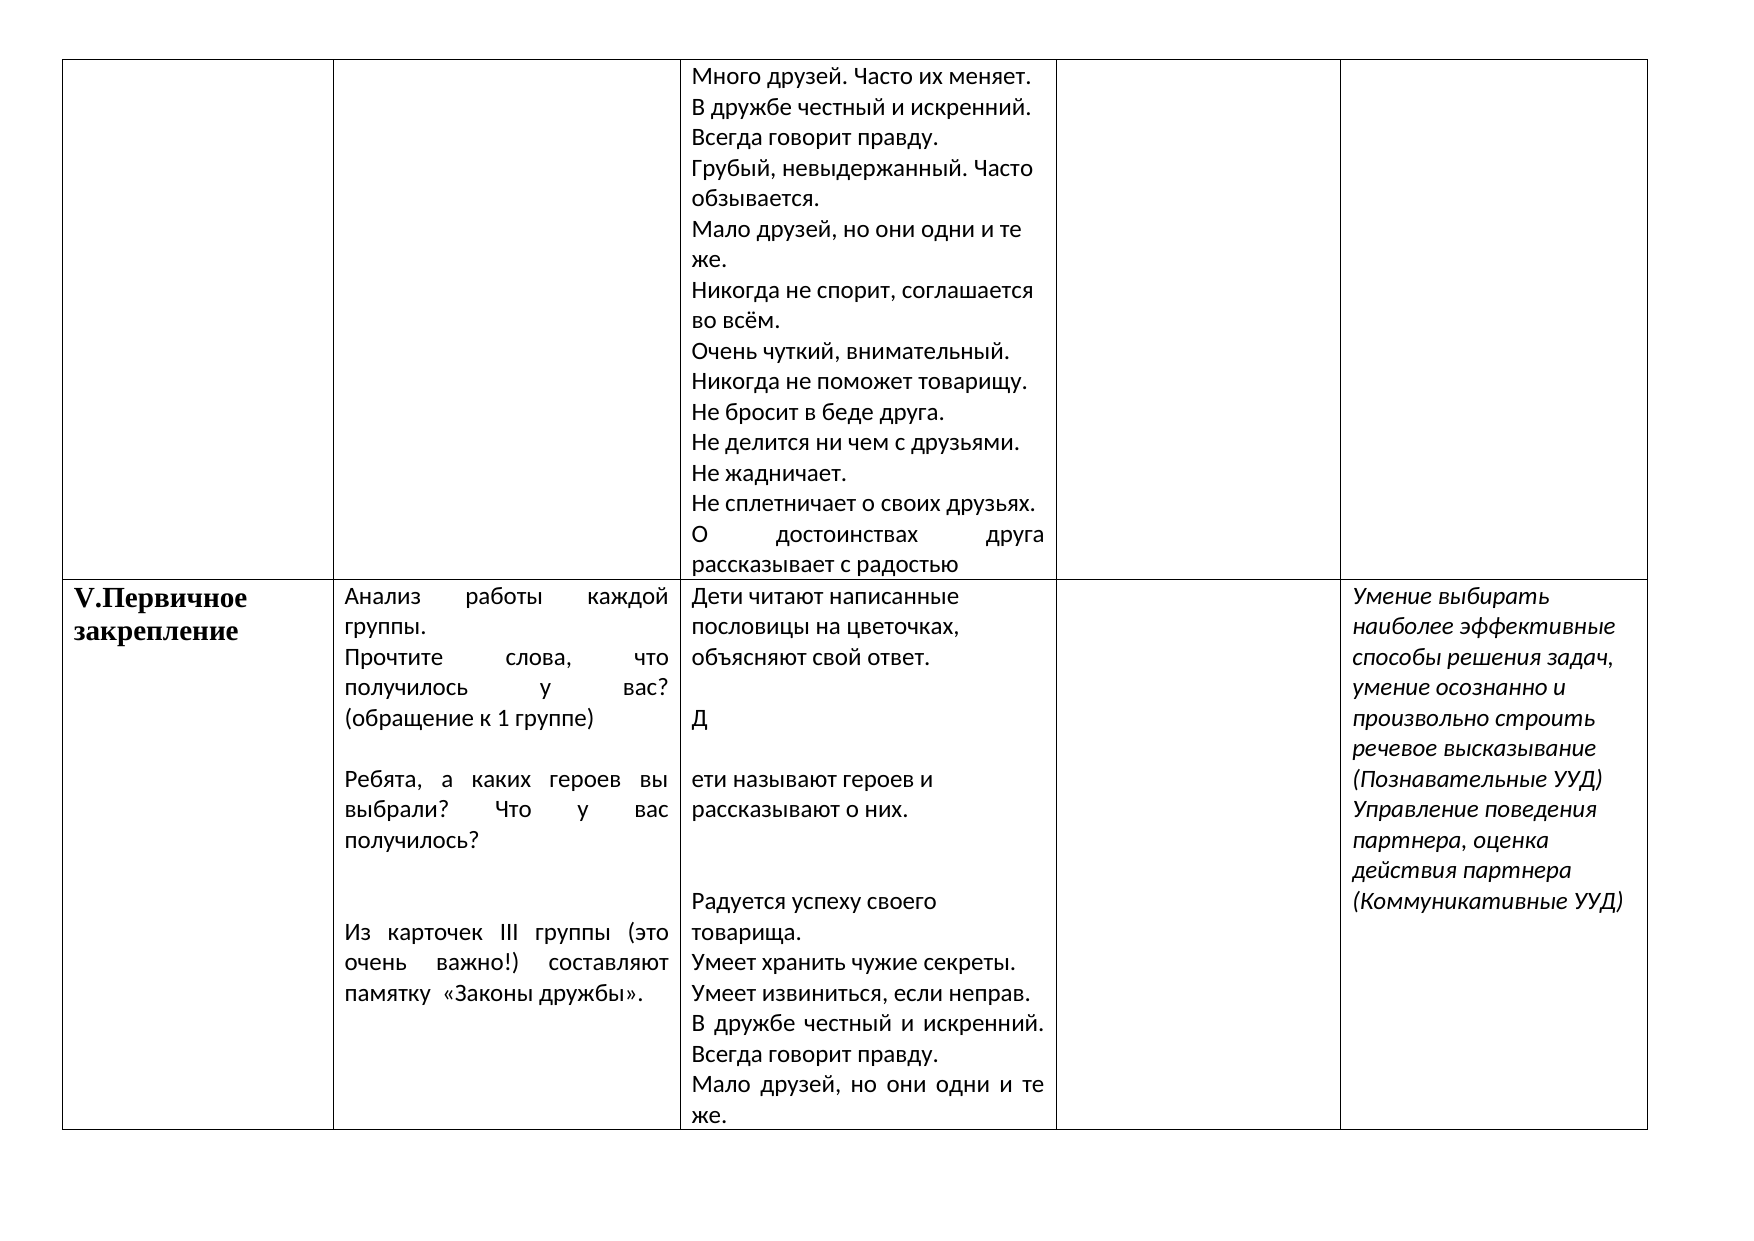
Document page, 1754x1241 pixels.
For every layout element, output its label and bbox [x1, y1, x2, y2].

table_cell [63, 580, 333, 1129]
table_cell [334, 580, 680, 1129]
table_cell [1341, 580, 1647, 1129]
table_cell [334, 60, 680, 579]
table_cell [1057, 580, 1340, 1129]
table_cell [681, 60, 1056, 579]
table_cell [1341, 60, 1647, 579]
table_cell [681, 580, 1056, 1129]
table_cell [1057, 60, 1340, 579]
table_cell [63, 60, 333, 579]
